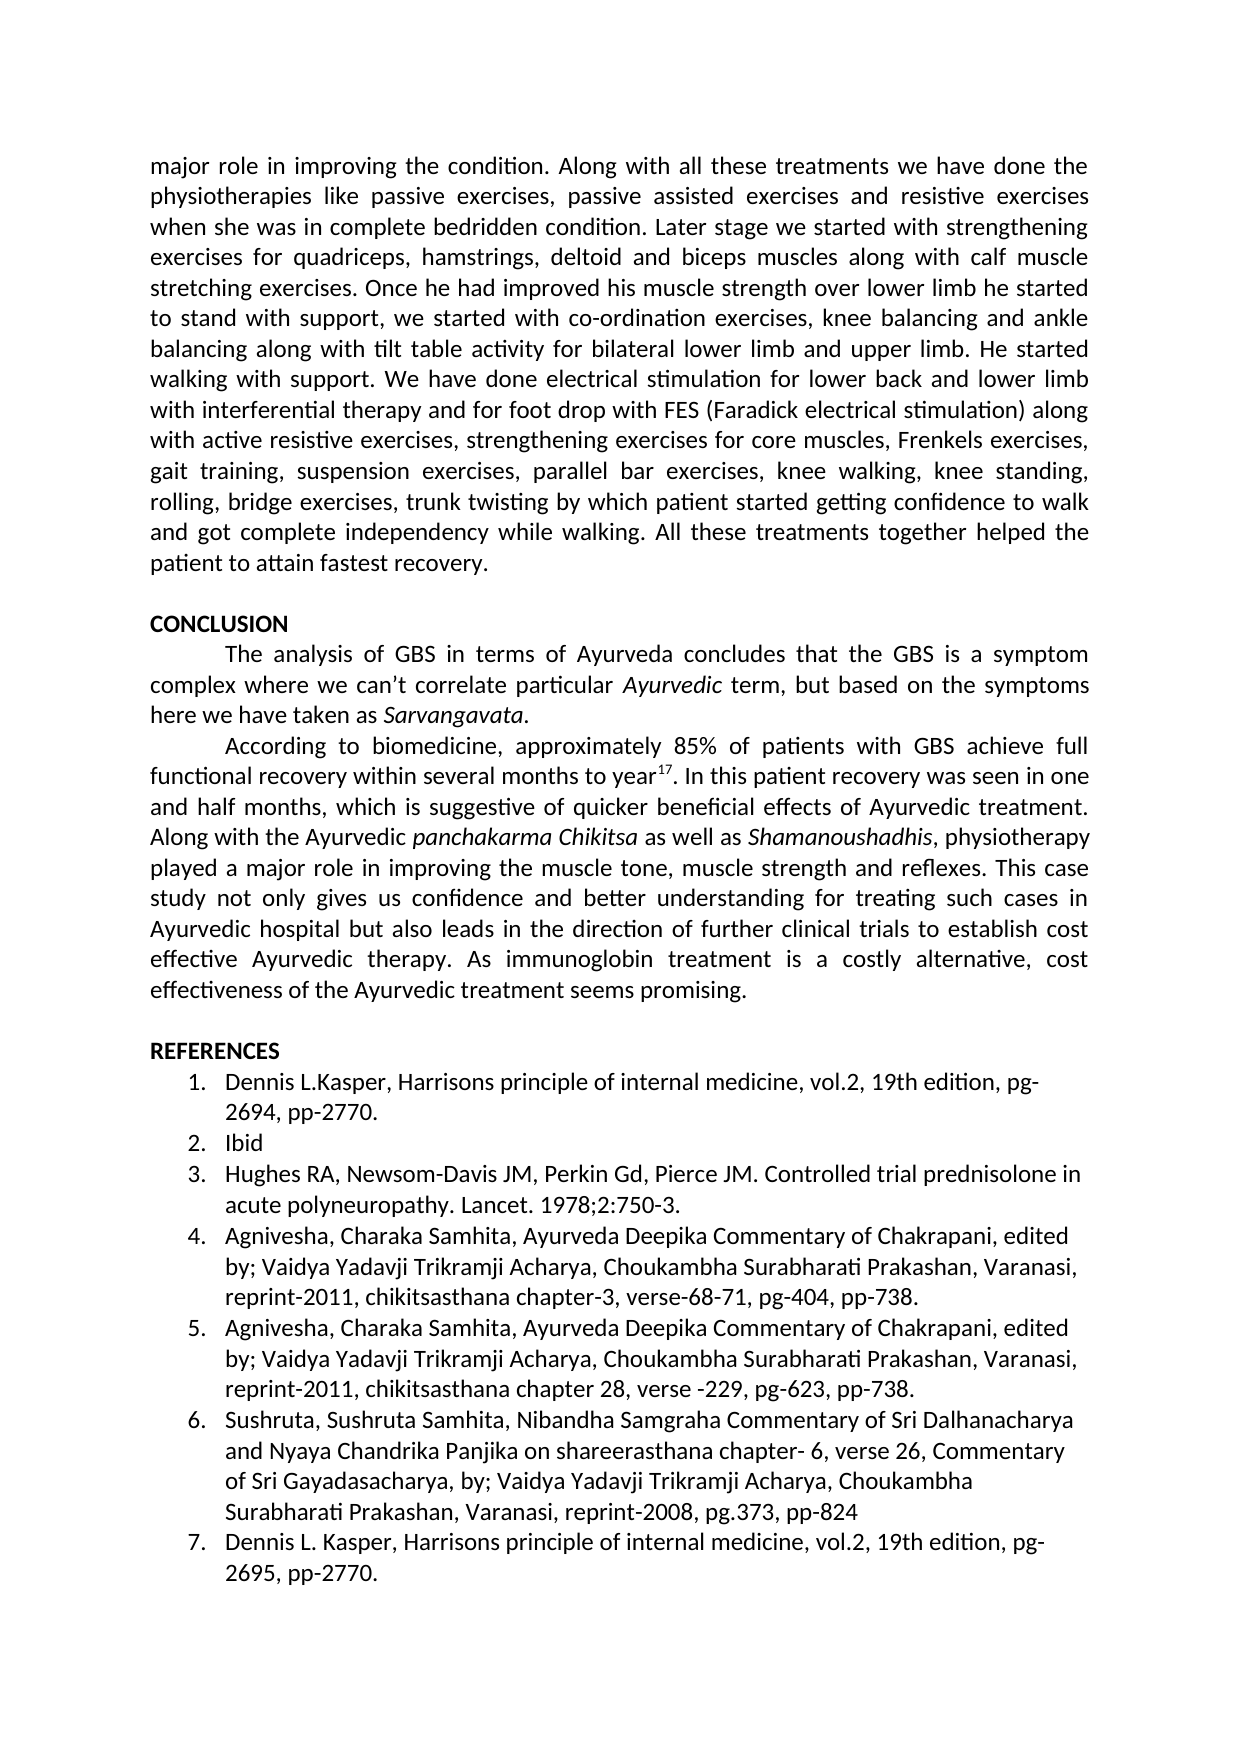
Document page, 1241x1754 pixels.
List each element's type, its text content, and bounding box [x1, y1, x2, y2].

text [150, 150, 1090, 577]
list Agnivesha, Charaka Samhita, Ayurveda Deepika Commentary of Chakrapani, edited by; Vaidya Yadavji Trikramji Acharya, Choukambha Surabharati Prakashan, Varanasi, reprint-2011, chikitsasthana chapter-3, verse-68-71, pg-404, pp-738. [187, 1220, 1090, 1312]
list Dennis L.Kasper, Harrisons principle of internal medicine, vol.2, 19th edition, pg-2694, pp-2770. [187, 1066, 1090, 1127]
list Dennis L. Kasper, Harrisons principle of internal medicine, vol.2, 19th edition, pg- 2695, pp-2770. [187, 1527, 1090, 1588]
text According to biomedicine, approximately 85% of patients with GBS achieve full functional recovery within several months to year17. In this patient recovery was seen in one and half months, which is suggestive of quicker beneficial effects of Ayurvedic treatment. Along with the Ayurvedic panchakarma Chikitsa as well as Shamanoushadhis, physiotherapy played a major role in improving the muscle tone, muscle strength and reflexes. This case study not only gives us confidence and better understanding for treating such cases in Ayurvedic hospital but also leads in the direction of further clinical trials to establish cost effective Ayurvedic therapy. As immunoglobin treatment is a costly alternative, cost effectiveness of the Ayurvedic treatment seems promising. [150, 730, 1090, 1004]
list Agnivesha, Charaka Samhita, Ayurveda Deepika Commentary of Chakrapani, edited by; Vaidya Yadavji Trikramji Acharya, Choukambha Surabharati Prakashan, Varanasi, reprint-2011, chikitsasthana chapter 28, verse -229, pg-623, pp-738. [187, 1312, 1090, 1404]
list Sushruta, Sushruta Samhita, Nibandha Samgraha Commentary of Sri Dalhanacharya and Nyaya Chandrika Panjika on shareerasthana chapter- 6, verse 26, Commentary of Sri Gayadasacharya, by; Vaidya Yadavji Trikramji Acharya, Choukambha Surabharati Prakashan, Varanasi, reprint-2008, pg.373, pp-824 [187, 1404, 1090, 1527]
list Hughes RA, Newsom-Davis JM, Perkin Gd, Pierce JM. Controlled trial prednisolone in acute polyneuropathy. Lancet. 1978;2:750-3. [187, 1158, 1090, 1219]
text The analysis of GBS in terms of Ayurveda concludes that the GBS is a symptom complex where we can’t correlate particular Ayurvedic term, but based on the symptoms here we have taken as Sarvangavata. [150, 638, 1090, 730]
text REFERENCES [150, 1035, 1090, 1066]
text CONCLUSION [150, 608, 1090, 638]
list Ibid [187, 1127, 1090, 1158]
